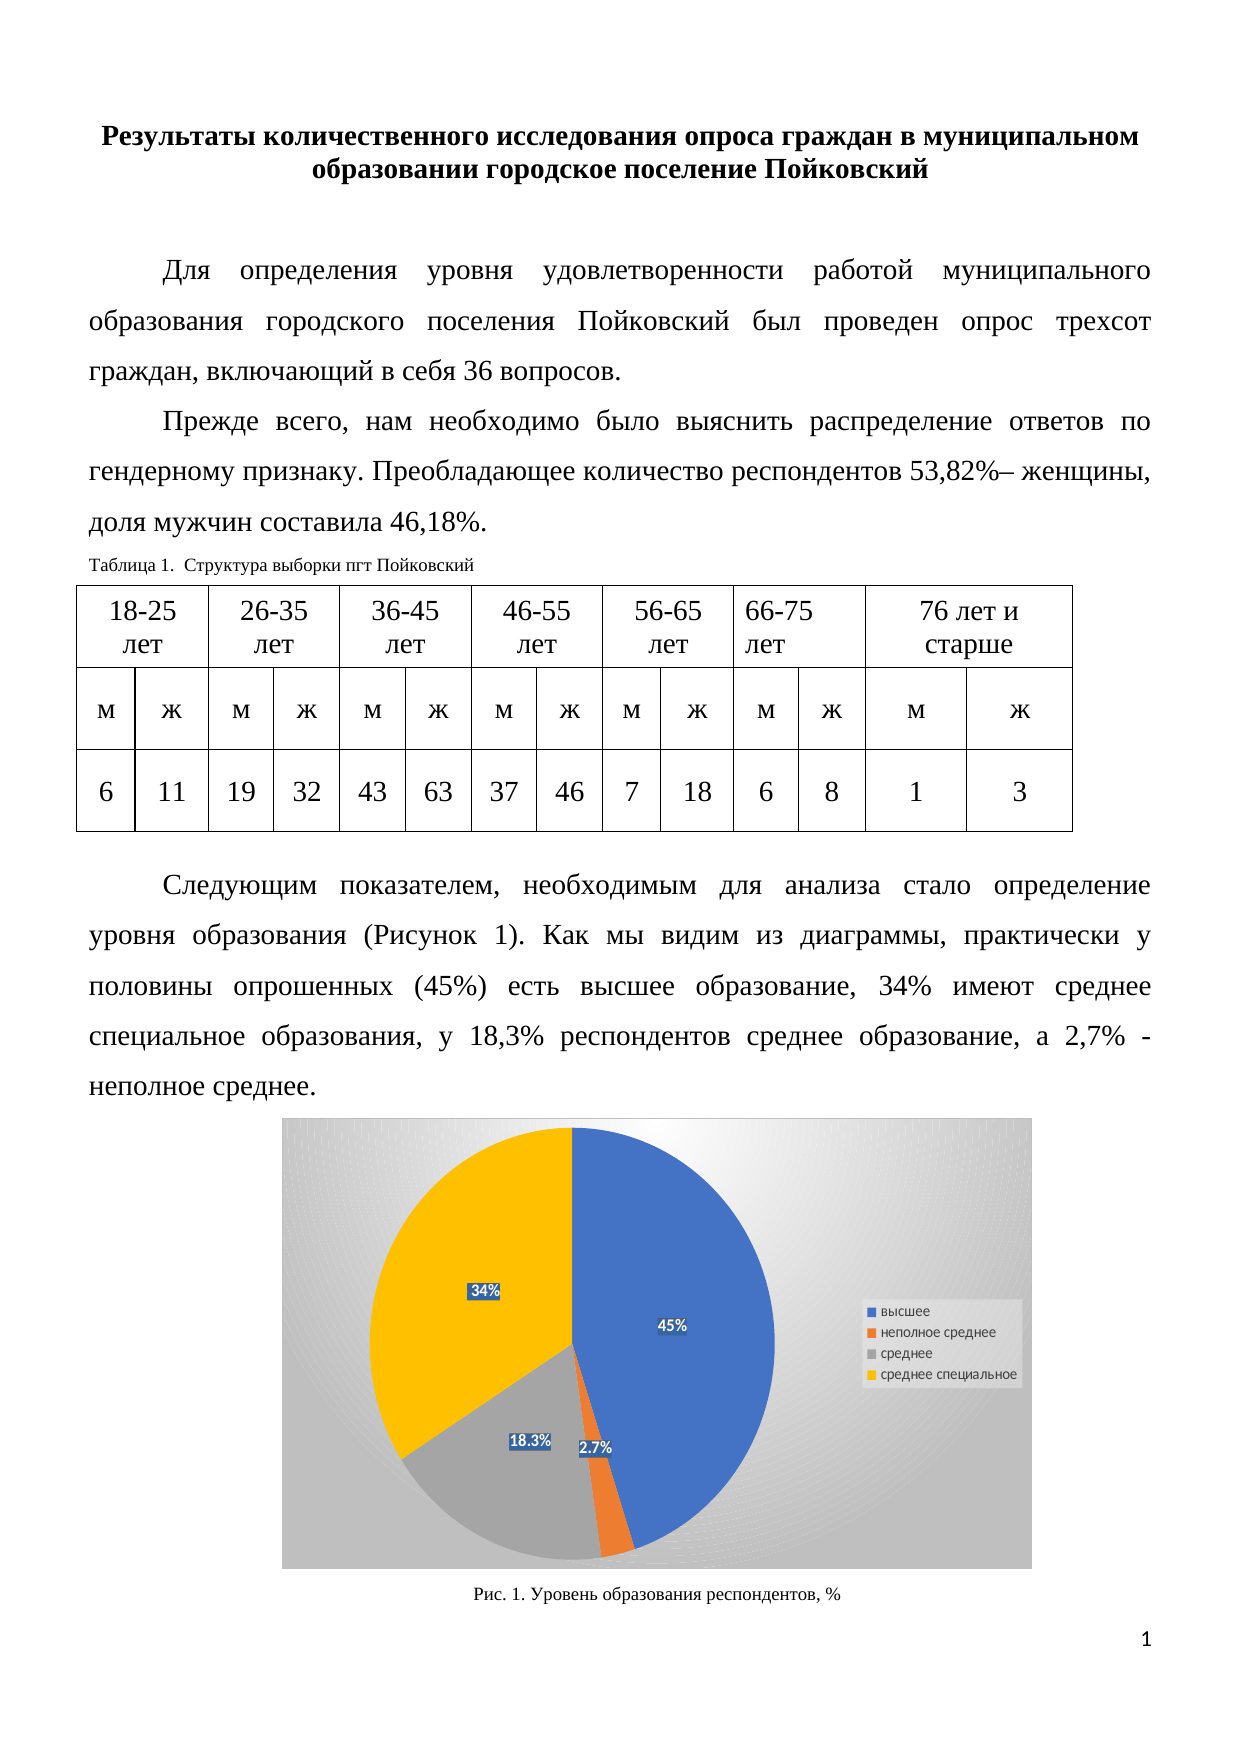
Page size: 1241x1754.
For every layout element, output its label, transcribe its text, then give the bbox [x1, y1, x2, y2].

table_cell 19 [209, 750, 273, 831]
table_cell 46 [537, 750, 602, 831]
table_header 66-75 лет [734, 586, 865, 667]
table_cell 6 [734, 750, 798, 831]
table_cell ж [537, 668, 602, 749]
table_cell 6 [77, 750, 134, 831]
text Результаты количественного исследования опроса граждан в муниципальном образовании городское поселение Пойковский [89, 118, 1152, 185]
table_cell 11 [136, 750, 208, 831]
text Таблица 1. Структура выборки пгт Пойковский [89, 554, 1152, 576]
table_cell ж [661, 668, 733, 749]
table_cell м [603, 668, 660, 749]
table_cell 3 [967, 750, 1072, 831]
table_cell м [77, 668, 134, 749]
text Для определения уровня удовлетворенности работой муниципального образования городского поселения Пойковский был проведен опрос трехсот граждан, включающий в себя 36 вопросов. [89, 252, 1152, 386]
table_cell 63 [406, 750, 471, 831]
table_cell м [472, 668, 536, 749]
text Прежде всего, нам необходимо было выяснить распределение ответов по гендерному признаку. Преобладающее количество респондентов 53,82%– женщины, доля мужчин составила 46,18%. [89, 403, 1152, 537]
table_cell 18 [661, 750, 733, 831]
table_cell ж [967, 668, 1072, 749]
table_cell 7 [603, 750, 660, 831]
table_header 76 лет и старше [866, 586, 1072, 667]
table_cell м [734, 668, 798, 749]
table_header 36-45 лет [340, 586, 471, 667]
table_cell 8 [799, 750, 865, 831]
table_cell ж [136, 668, 208, 749]
table_header 26-35 лет [209, 586, 339, 667]
table_cell м [340, 668, 405, 749]
table_cell ж [406, 668, 471, 749]
text Рис. 1. Уровень образования респондентов, % [89, 1583, 1152, 1604]
table_header 56-65 лет [603, 586, 733, 667]
table_cell м [866, 668, 966, 749]
table_cell 1 [866, 750, 966, 831]
table_cell м [209, 668, 273, 749]
table_header 46-55 лет [472, 586, 602, 667]
table_cell 37 [472, 750, 536, 831]
table_cell 32 [274, 750, 339, 831]
table_cell ж [274, 668, 339, 749]
table_header 18-25 лет [77, 586, 208, 667]
text Следующим показателем, необходимым для анализа стало определение уровня образования (Рисунок 1). Как мы видим из диаграммы, практически у половины опрошенных (45%) есть высшее образование, 34% имеют среднее специальное образования, у 18,3% респондентов среднее образование, а 2,7% - неполное среднее. [89, 594, 1152, 1102]
table_cell ж [799, 668, 865, 749]
table_cell 43 [340, 750, 405, 831]
